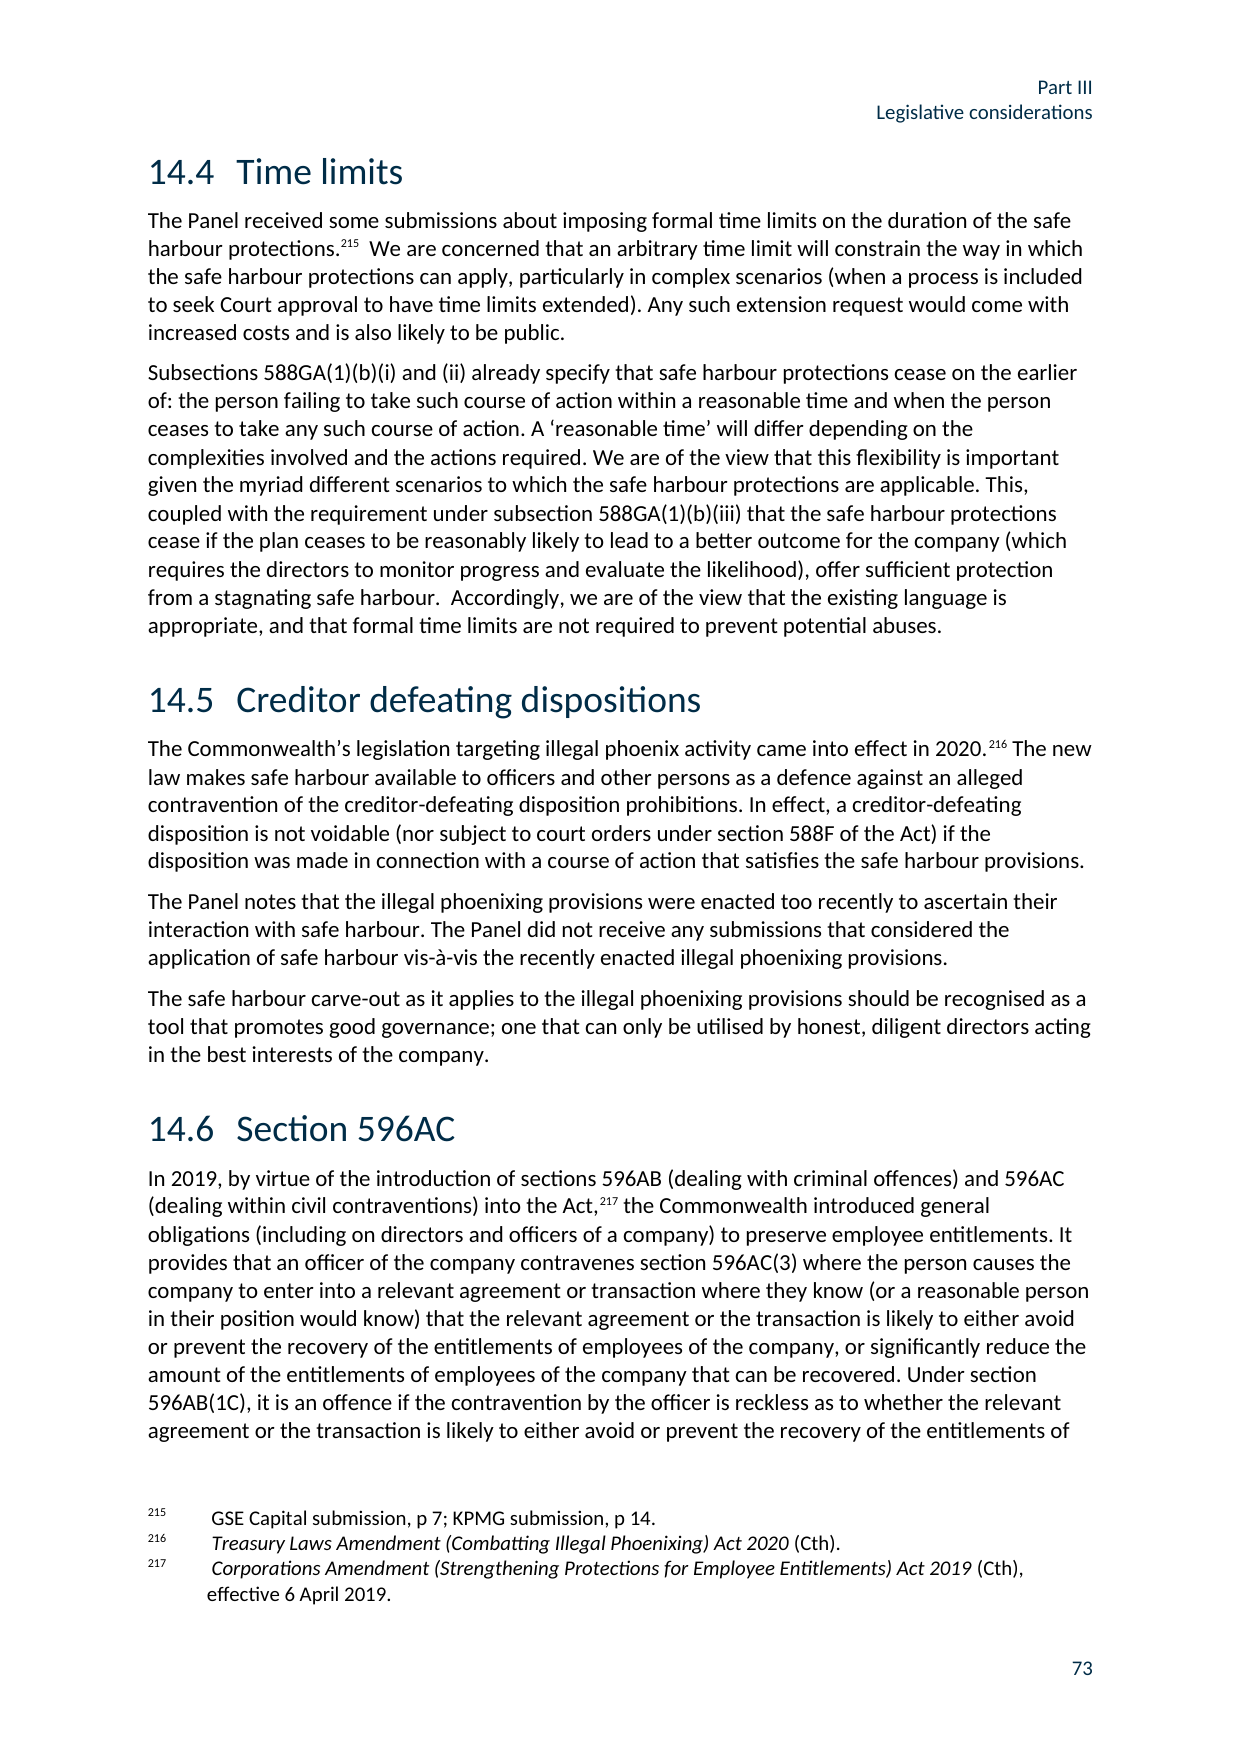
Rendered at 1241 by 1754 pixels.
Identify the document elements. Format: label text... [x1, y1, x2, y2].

subtitle Time limits [148, 148, 1093, 193]
text The safe harbour carve-out as it applies to the illegal phoenixing provisions should be recognised as a tool that promotes good governance; one that can only be utilised by honest, diligent directors acting in the best interests of the company. [148, 984, 1093, 1068]
text Subsections 588GA(1)(b)(i) and (ii) already specify that safe harbour protections cease on the earlier of: the person failing to take such course of action within a reasonable time and when the person ceases to take any such course of action. A ‘reasonable time’ will differ depending on the complexities involved and the actions required. We are of the view that this flexibility is important given the myriad different scenarios to which the safe harbour protections are applicable. This, coupled with the requirement under subsection 588GA(1)(b)(iii) that the safe harbour protections cease if the plan ceases to be reasonably likely to lead to a better outcome for the company (which requires the directors to monitor progress and evaluate the likelihood), offer sufficient protection from a stagnating safe harbour. Accordingly, we are of the view that the existing language is appropriate, and that formal time limits are not required to prevent potential abuses. [148, 358, 1093, 639]
subtitle Section 596AC [148, 1105, 1093, 1151]
text The Panel notes that the illegal phoenixing provisions were enacted too recently to ascertain their interaction with safe harbour. The Panel did not receive any submissions that considered the application of safe harbour vis-à-vis the recently enacted illegal phoenixing provisions. [148, 887, 1093, 971]
subtitle Creditor defeating dispositions [148, 676, 1093, 722]
text The Commonwealth’s legislation targeting illegal phoenix activity came into effect in 2020. The new law makes safe harbour available to officers and other persons as a defence against an alleged contravention of the creditor-defeating disposition prohibitions. In effect, a creditor-defeating disposition is not voidable (nor subject to court orders under section 588F of the Act) if the disposition was made in connection with a course of action that satisfies the safe harbour provisions. [148, 734, 1093, 875]
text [148, 1164, 1093, 1444]
text The Panel received some submissions about imposing formal time limits on the duration of the safe harbour protections. We are concerned that an arbitrary time limit will constrain the way in which the safe harbour protections can apply, particularly in complex scenarios (when a process is included to seek Court approval to have time limits extended). Any such extension request would come with increased costs and is also likely to be public. [148, 206, 1093, 346]
